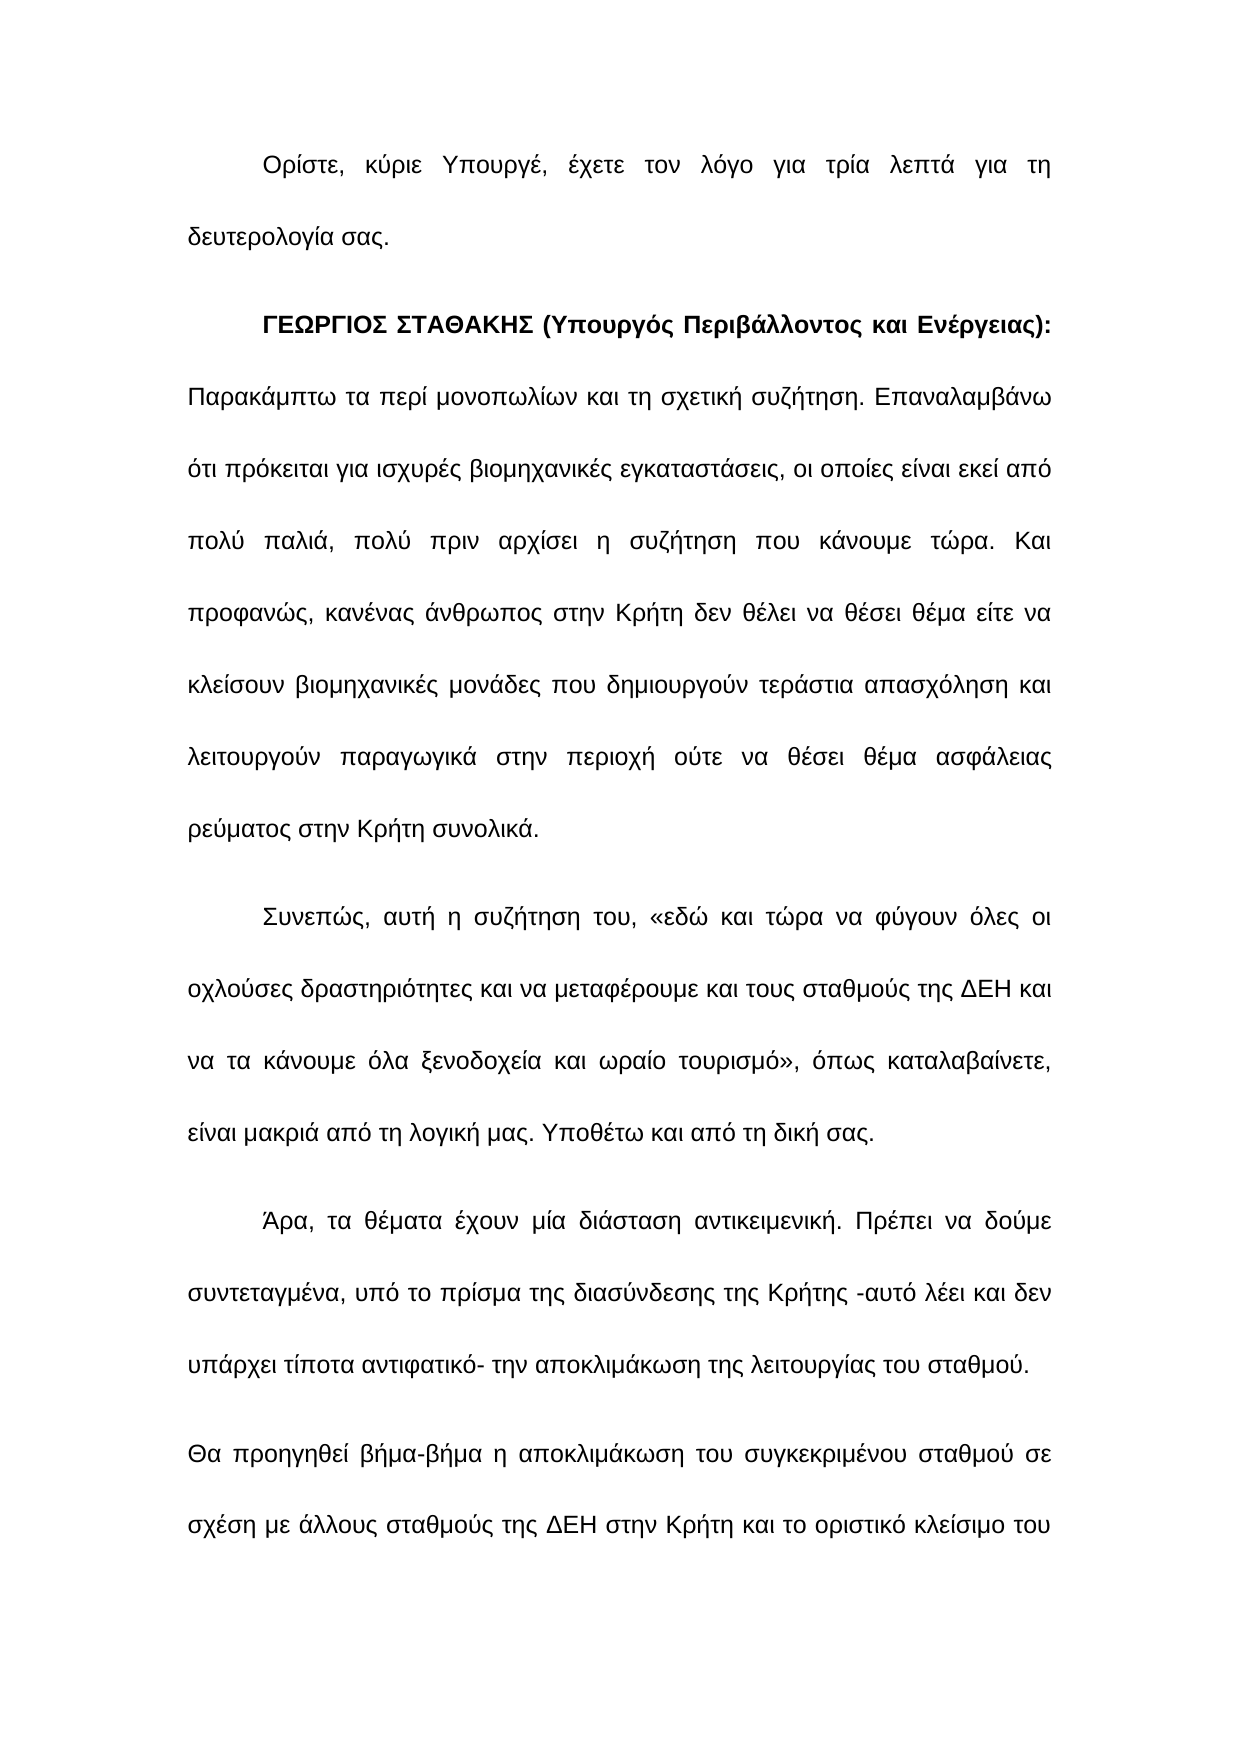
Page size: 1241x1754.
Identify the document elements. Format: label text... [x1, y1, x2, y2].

text Ορίστε, κύριε Υπουργέ, έχετε τον λόγο για τρία λεπτά για τη δευτερολογία σας. [187, 150, 1053, 251]
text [187, 1438, 1053, 1539]
text ΓΕΩΡΓΙΟΣ ΣΤΑΘΑΚΗΣ (Υπουργός Περιβάλλοντος και Ενέργειας): Παρακάμπτω τα περί μονοπωλίων και τη σχετική συζήτηση. Επαναλαμβάνω ότι πρόκειται για ισχυρές βιομηχανικές εγκαταστάσεις, οι οποίες είναι εκεί από πολύ παλιά, πολύ πριν αρχίσει η συζήτηση που κάνουμε τώρα. Και προφανώς, κανένας άνθρωπος στην Κρήτη δεν θέλει να θέσει θέμα είτε να κλείσουν βιομηχανικές μονάδες που δημιουργούν τεράστια απασχόληση και λειτουργούν παραγωγικά στην περιοχή ούτε να θέσει θέμα ασφάλειας ρεύματος στην Κρήτη συνολικά. [187, 310, 1053, 842]
text Συνεπώς, αυτή η συζήτηση του, «εδώ και τώρα να φύγουν όλες οι οχλούσες δραστηριότητες και να μεταφέρουμε και τους σταθμούς της ΔΕΗ και να τα κάνουμε όλα ξενοδοχεία και ωραίο τουρισμό», όπως καταλαβαίνετε, είναι μακριά από τη λογική μας. Υποθέτω και από τη δική σας. [187, 902, 1053, 1146]
text Άρα, τα θέματα έχουν μία διάσταση αντικειμενική. Πρέπει να δούμε συντεταγμένα, υπό το πρίσμα της διασύνδεσης της Κρήτης -αυτό λέει και δεν υπάρχει τίποτα αντιφατικό- την αποκλιμάκωση της λειτουργίας του σταθμού. [187, 1206, 1053, 1379]
